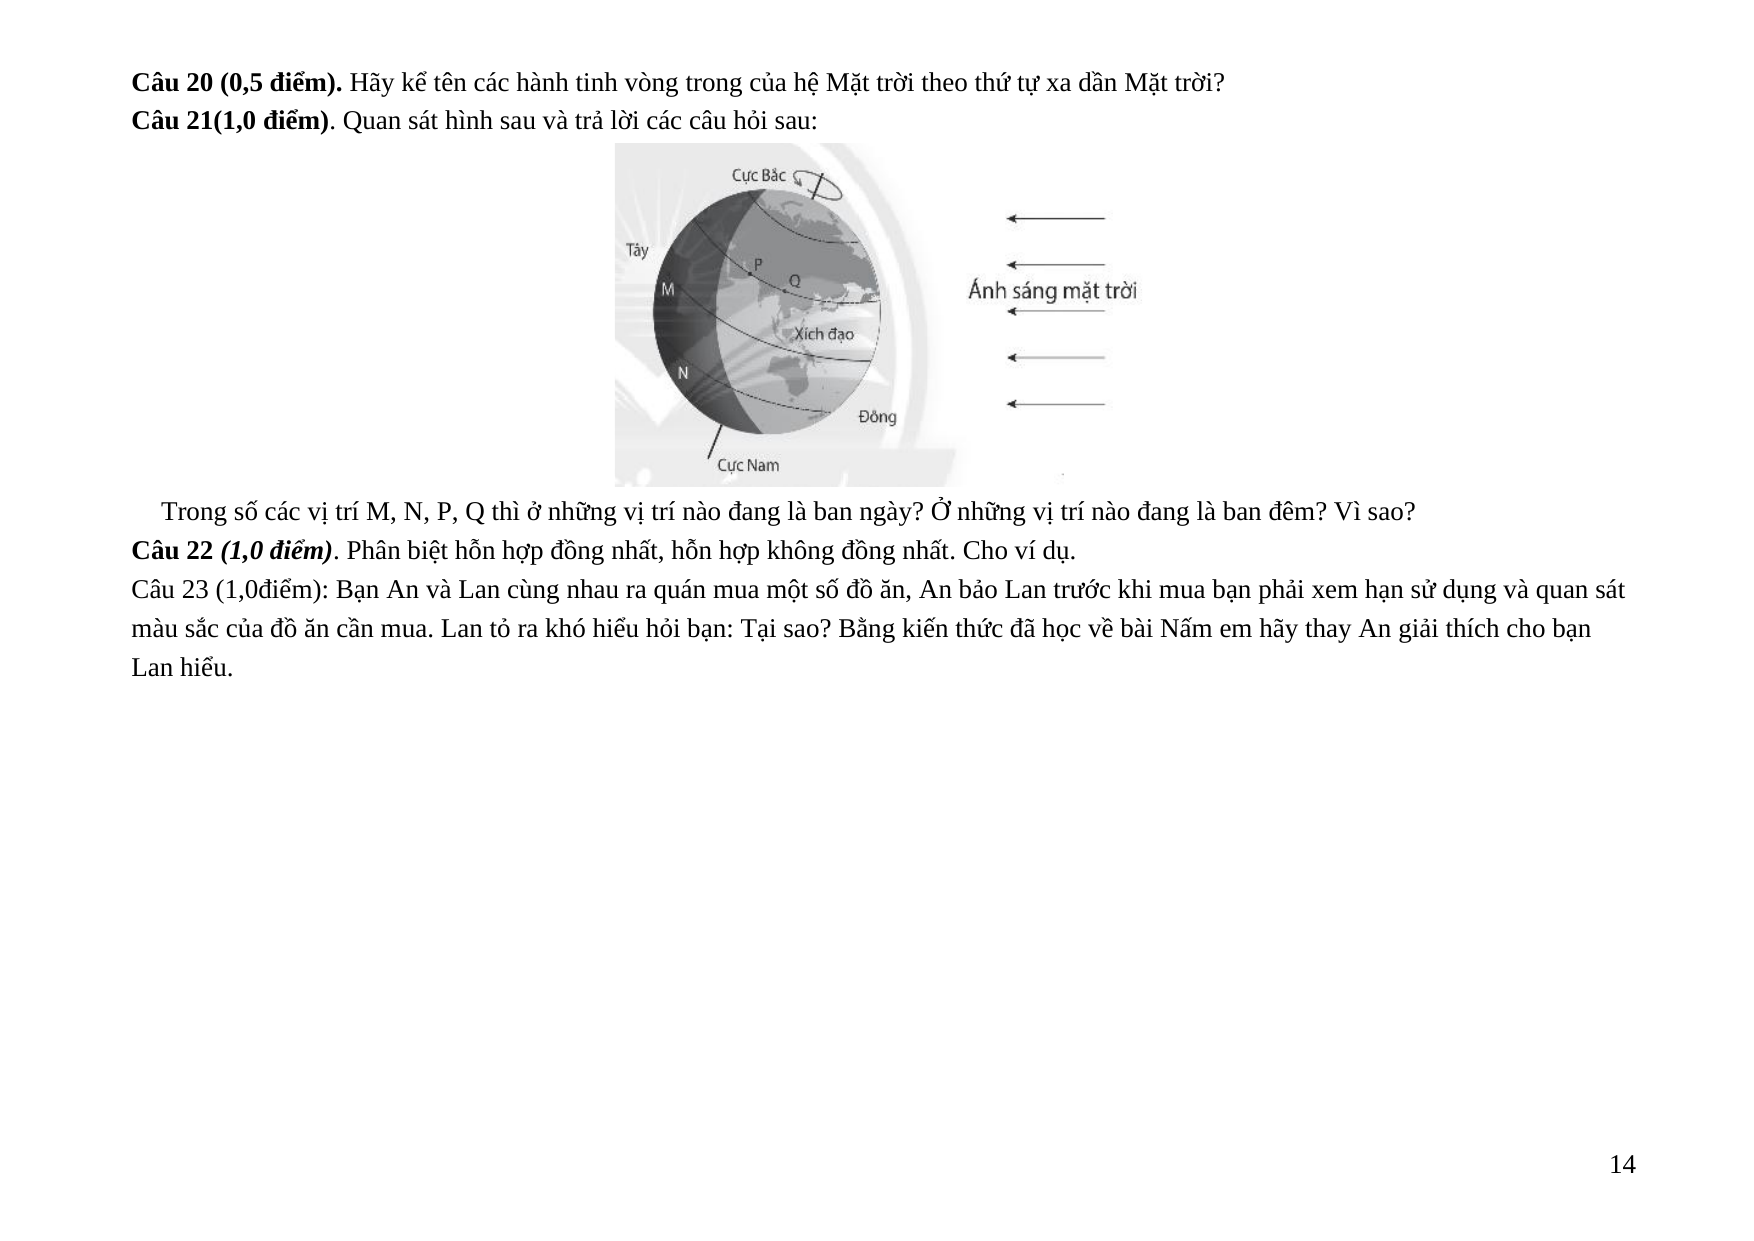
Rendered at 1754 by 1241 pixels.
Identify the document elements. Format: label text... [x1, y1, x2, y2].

text Câu 21(1,0 điểm). Quan sát hình sau và trả lời các câu hỏi sau: [131, 104, 1636, 136]
text Trong số các vị trí M, N, P, Q thì ở những vị trí nào đang là ban ngày? Ở những vị trí nào đang là ban đêm? Vì sao? [131, 495, 1636, 526]
picture [614, 143, 1153, 487]
text Câu 23 (1,0điểm): Bạn An và Lan cùng nhau ra quán mua một số đồ ăn, An bảo Lan trước khi mua bạn phải xem hạn sử dụng và quan sát màu sắc của đồ ăn cần mua. Lan tỏ ra khó hiểu hỏi bạn: Tại sao? Bằng kiến thức đã học về bài Nấm em hãy thay An giải thích cho bạn Lan hiểu. [131, 573, 1636, 682]
text Câu 20 (0,5 điểm). Hãy kể tên các hành tinh vòng trong của hệ Mặt trời theo thứ tự xa dần Mặt trời? [131, 66, 1636, 97]
text Câu 22 (1,0 điểm). Phân biệt hỗn hợp đồng nhất, hỗn hợp không đồng nhất. Cho ví dụ. [131, 534, 1636, 565]
